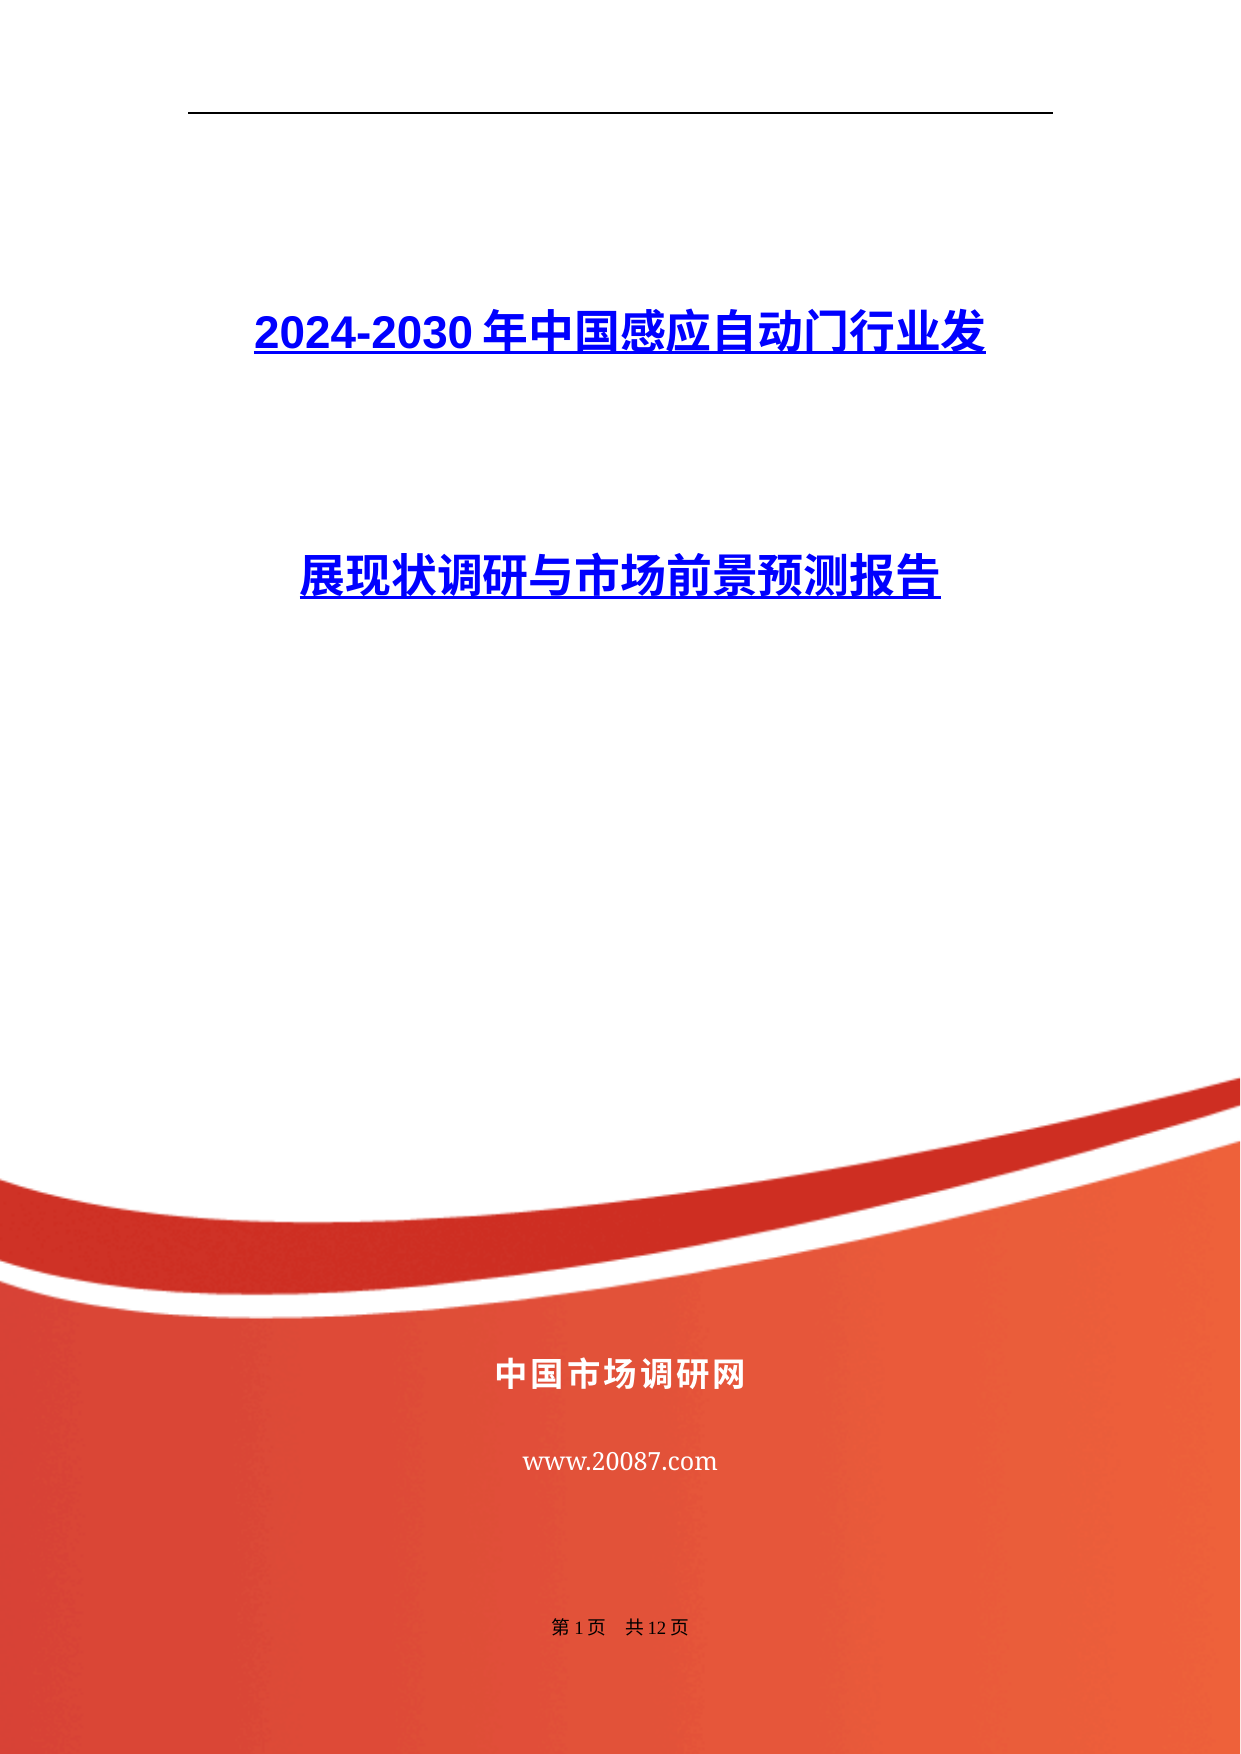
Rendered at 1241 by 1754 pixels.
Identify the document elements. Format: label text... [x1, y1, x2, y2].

text www.20087.com [187, 1428, 1053, 1493]
subtitle 中国市场调研网 [187, 1339, 1053, 1404]
table_header 2024-2030年中国感应自动门行业发展现状调研与市场前景预测报告 [188, 207, 1053, 773]
picture [0, 1006, 1241, 1754]
